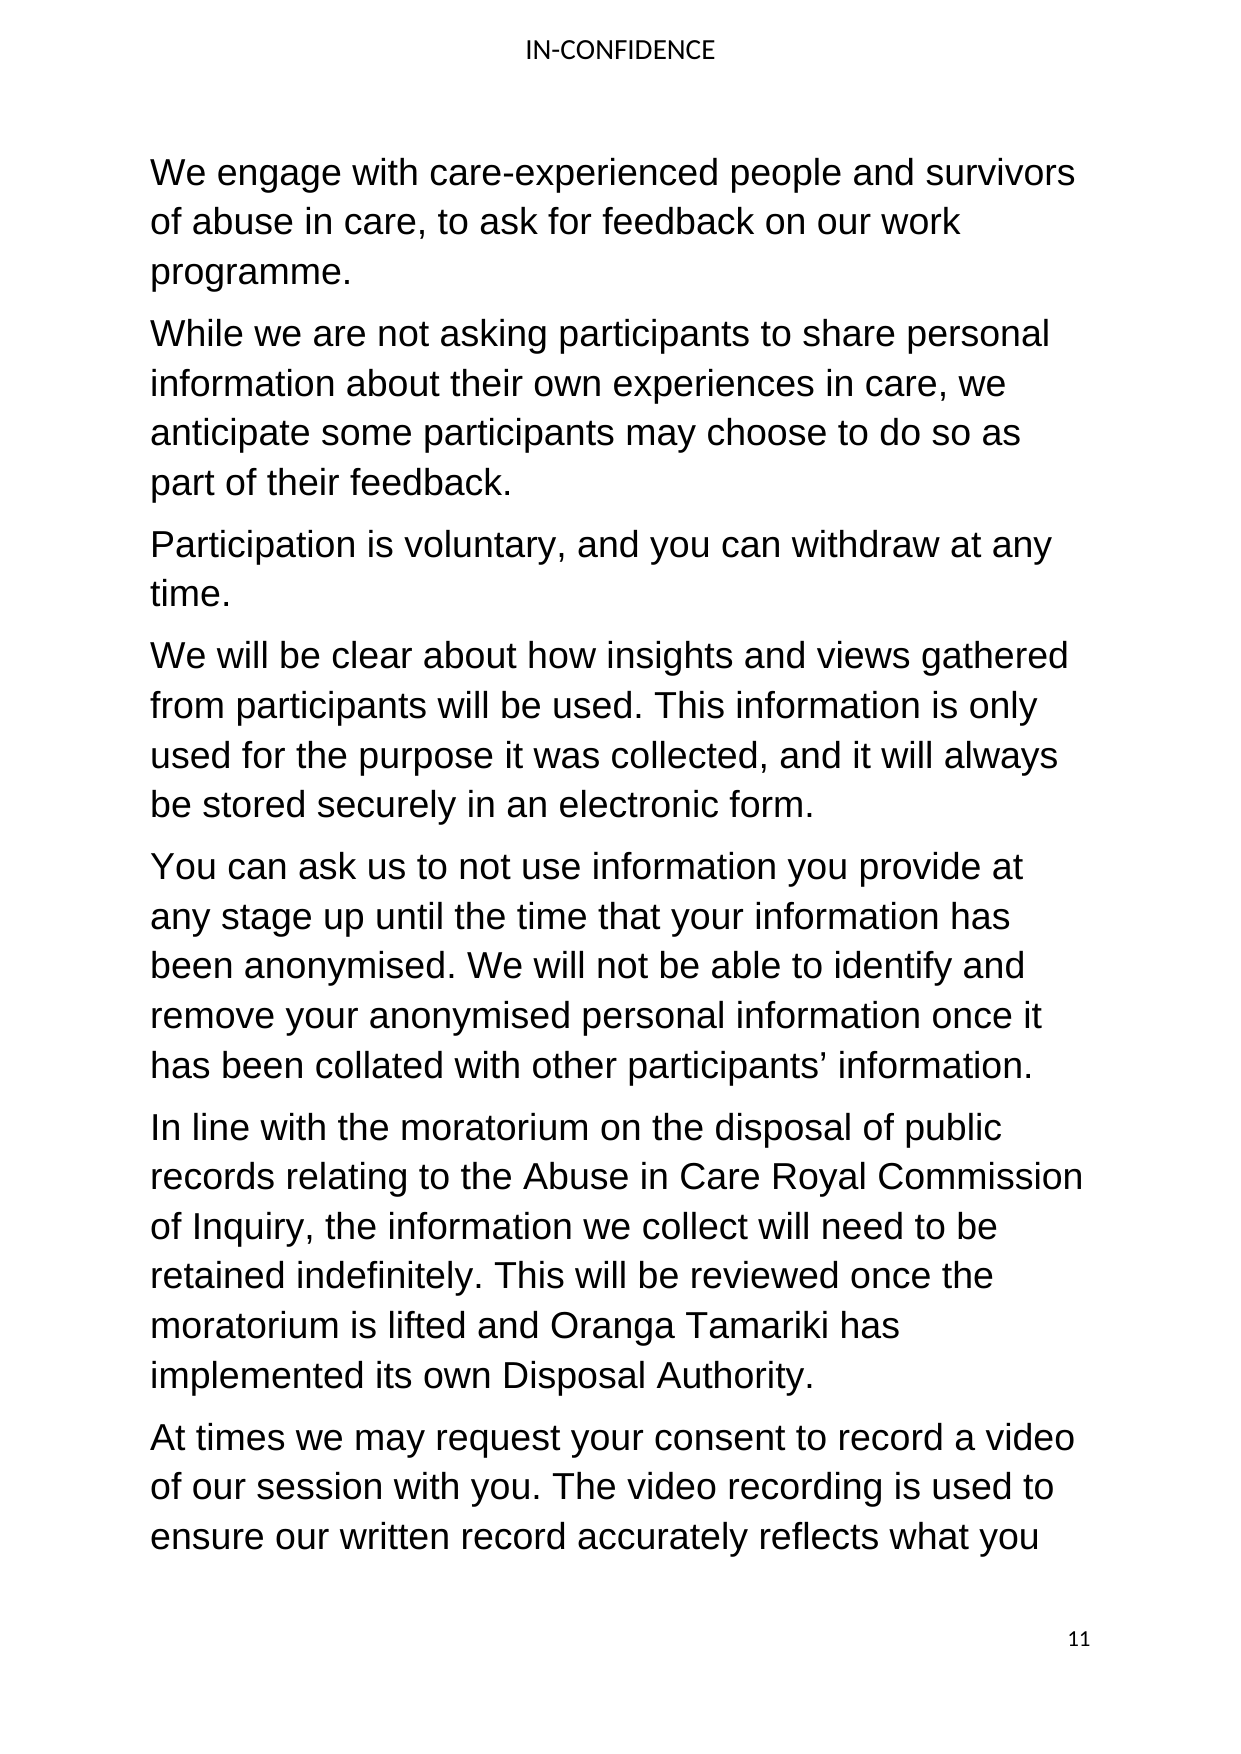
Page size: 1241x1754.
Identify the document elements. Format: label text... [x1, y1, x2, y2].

text Participation is voluntary, and you can withdraw at any time. [150, 522, 1090, 615]
text You can ask us to not use information you provide at any stage up until the time that your information has been anonymised. We will not be able to identify and remove your anonymised personal information once it has been collated with other participants’ information. [150, 844, 1090, 1086]
text We engage with care-experienced people and survivors of abuse in care, to ask for feedback on our work programme. [150, 150, 1090, 292]
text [150, 1415, 1090, 1557]
text In line with the moratorium on the disposal of public records relating to the Abuse in Care Royal Commission of Inquiry, the information we collect will need to be retained indefinitely. This will be reviewed once the moratorium is lifted and Oranga Tamariki has implemented its own Disposal Authority. [150, 1105, 1090, 1396]
text While we are not asking participants to share personal information about their own experiences in care, we anticipate some participants may choose to do so as part of their feedback. [150, 311, 1090, 503]
text We will be clear about how insights and views gathered from participants will be used. This information is only used for the purpose it was collected, and it will always be stored securely in an electronic form. [150, 634, 1090, 826]
